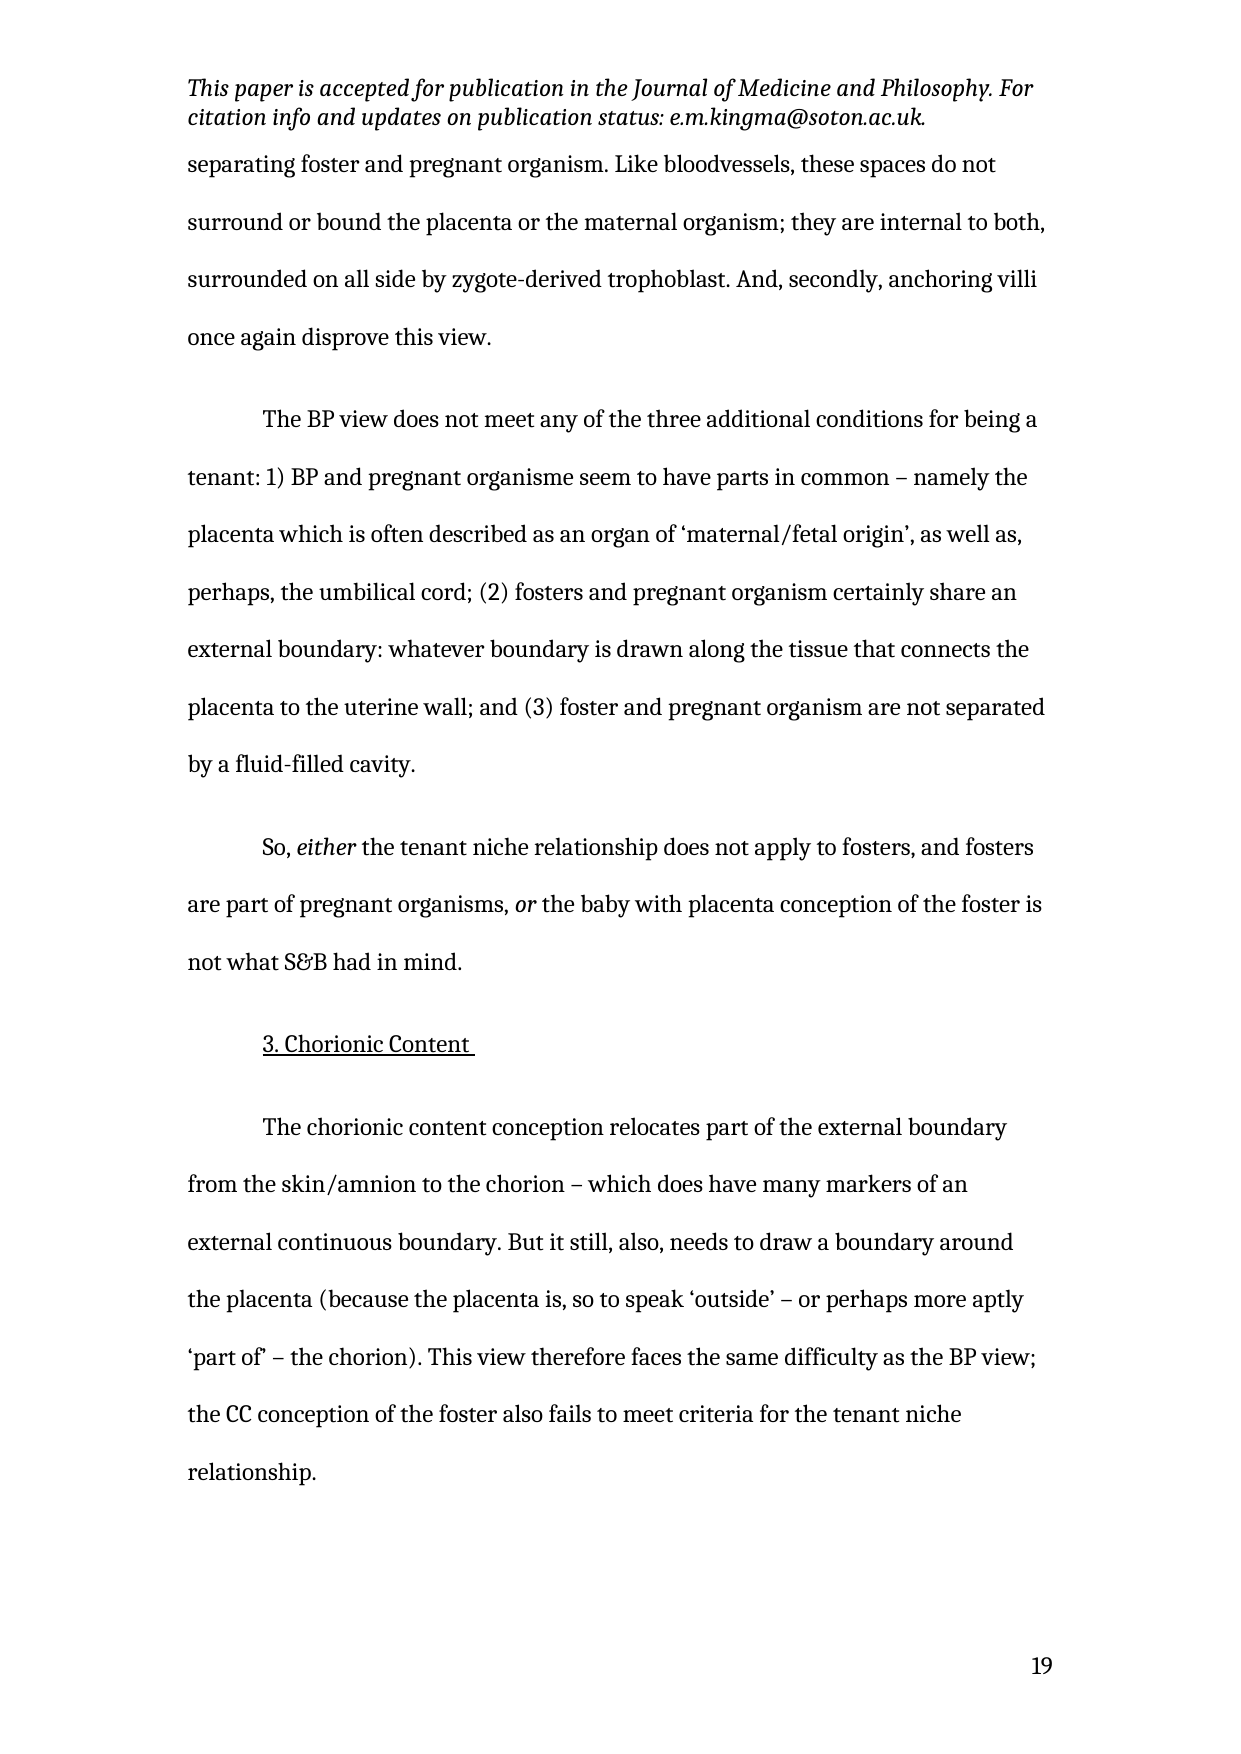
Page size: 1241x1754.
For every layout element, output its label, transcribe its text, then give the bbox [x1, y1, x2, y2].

text 3. Chorionic Content [187, 1030, 1053, 1059]
text The BP view does not meet any of the three additional conditions for being a tenant: 1) BP and pregnant organisme seem to have parts in common – namely the placenta which is often described as an organ of ‘maternal/fetal origin’, as well as, perhaps, the umbilical cord; (2) fosters and pregnant organism certainly share an external boundary: whatever boundary is drawn along the tissue that connects the placenta to the uterine wall; and (3) foster and pregnant organism are not separated by a fluid-filled cavity. [187, 405, 1053, 779]
text So, either the tenant niche relationship does not apply to fosters, and fosters are part of pregnant organisms, or the baby with placenta conception of the foster is not what S&B had in mind. [187, 832, 1053, 976]
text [187, 150, 1053, 351]
text The chorionic content conception relocates part of the external boundary from the skin/amnion to the chorion – which does have many markers of an external continuous boundary. But it still, also, needs to draw a boundary around the placenta (because the placenta is, so to speak ‘outside’ – or perhaps more aptly ‘part of’ – the chorion). This view therefore faces the same difficulty as the BP view; the CC conception of the foster also fails to meet criteria for the tenant niche relationship. [187, 1112, 1053, 1486]
